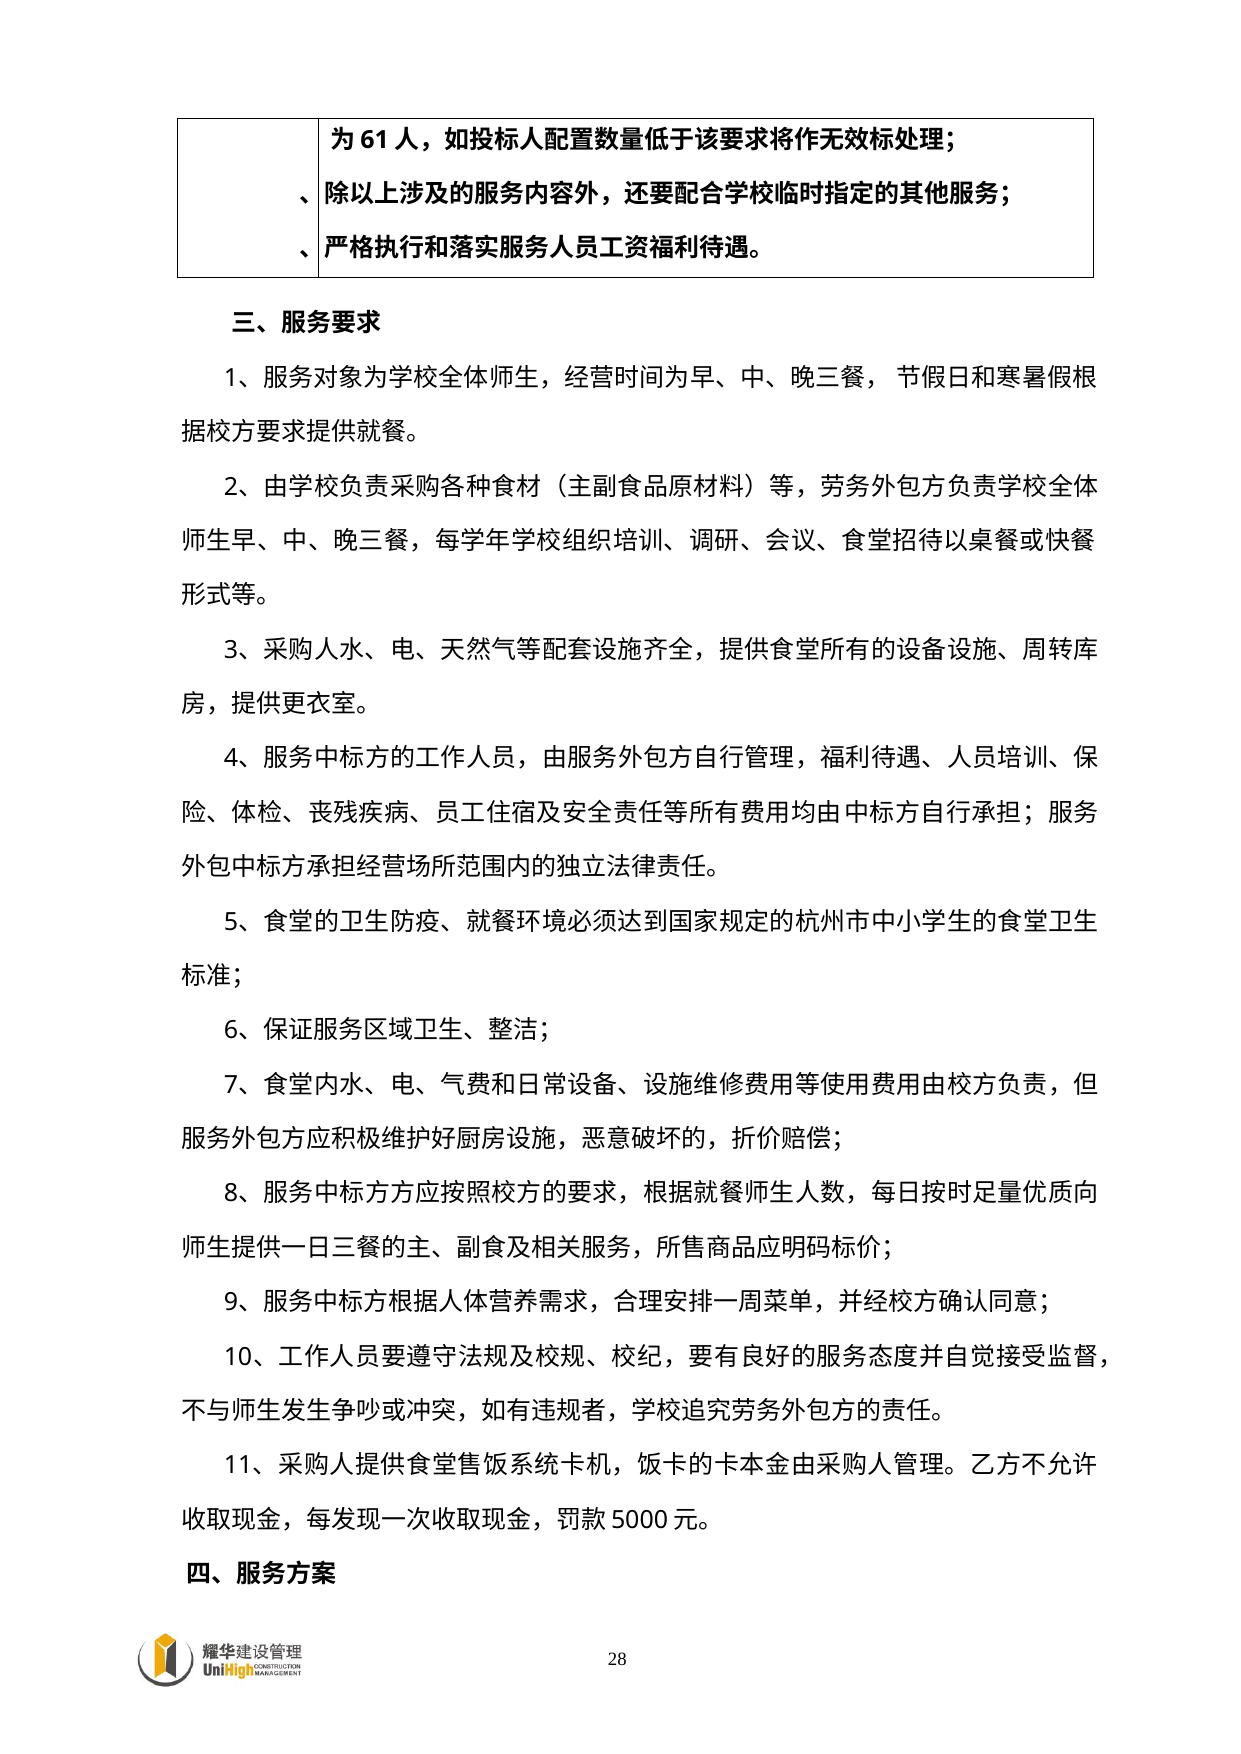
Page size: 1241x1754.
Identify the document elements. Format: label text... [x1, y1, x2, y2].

table_cell 备注 [178, 119, 318, 277]
text 6、保证服务区域卫生、整洁； [181, 1010, 1098, 1046]
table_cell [319, 119, 1093, 277]
text 8、服务中标方方应按照校方的要求，根据就餐师生人数，每日按时足量优质向师生提供一日三餐的主、副食及相关服务，所售商品应明码标价； [181, 1173, 1098, 1263]
text 1、服务对象为学校全体师生，经营时间为早、中、晚三餐， 节假日和寒暑假根据校方要求提供就餐。 [181, 357, 1098, 448]
text 10、工作人员要遵守法规及校规、校纪，要有良好的服务态度并自觉接受监督，不与师生发生争吵或冲突，如有违规者，学校追究劳务外包方的责任。 [181, 1336, 1098, 1427]
text 11、采购人提供食堂售饭系统卡机，饭卡的卡本金由采购人管理。乙方不允许收取现金，每发现一次收取现金，罚款5000元。 [181, 1445, 1098, 1535]
picture [135, 1632, 303, 1690]
text 7、食堂内水、电、气费和日常设备、设施维修费用等使用费用由校方负责，但服务外包方应积极维护好厨房设施，恶意破坏的，折价赔偿； [181, 1064, 1098, 1155]
text 4、服务中标方的工作人员，由服务外包方自行管理，福利待遇、人员培训、保险、体检、丧残疾病、员工住宿及安全责任等所有费用均由中标方自行承担；服务外包中标方承担经营场所范围内的独立法律责任。 [181, 738, 1098, 883]
text 三、服务要求 [181, 303, 1098, 339]
text 9、服务中标方根据人体营养需求，合理安排一周菜单，并经校方确认同意； [181, 1282, 1098, 1318]
text 2、由学校负责采购各种食材（主副食品原材料）等，劳务外包方负责学校全体师生早、中、晚三餐，每学年学校组织培训、调研、会议、食堂招待以桌餐或快餐形式等。 [181, 466, 1098, 611]
text 3、采购人水、电、天然气等配套设施齐全，提供食堂所有的设备设施、周转库房，提供更衣室。 [181, 629, 1098, 720]
text 四、服务方案 [186, 1553, 1098, 1590]
text 5、食堂的卫生防疫、就餐环境必须达到国家规定的杭州市中小学生的食堂卫生标准； [181, 901, 1098, 992]
